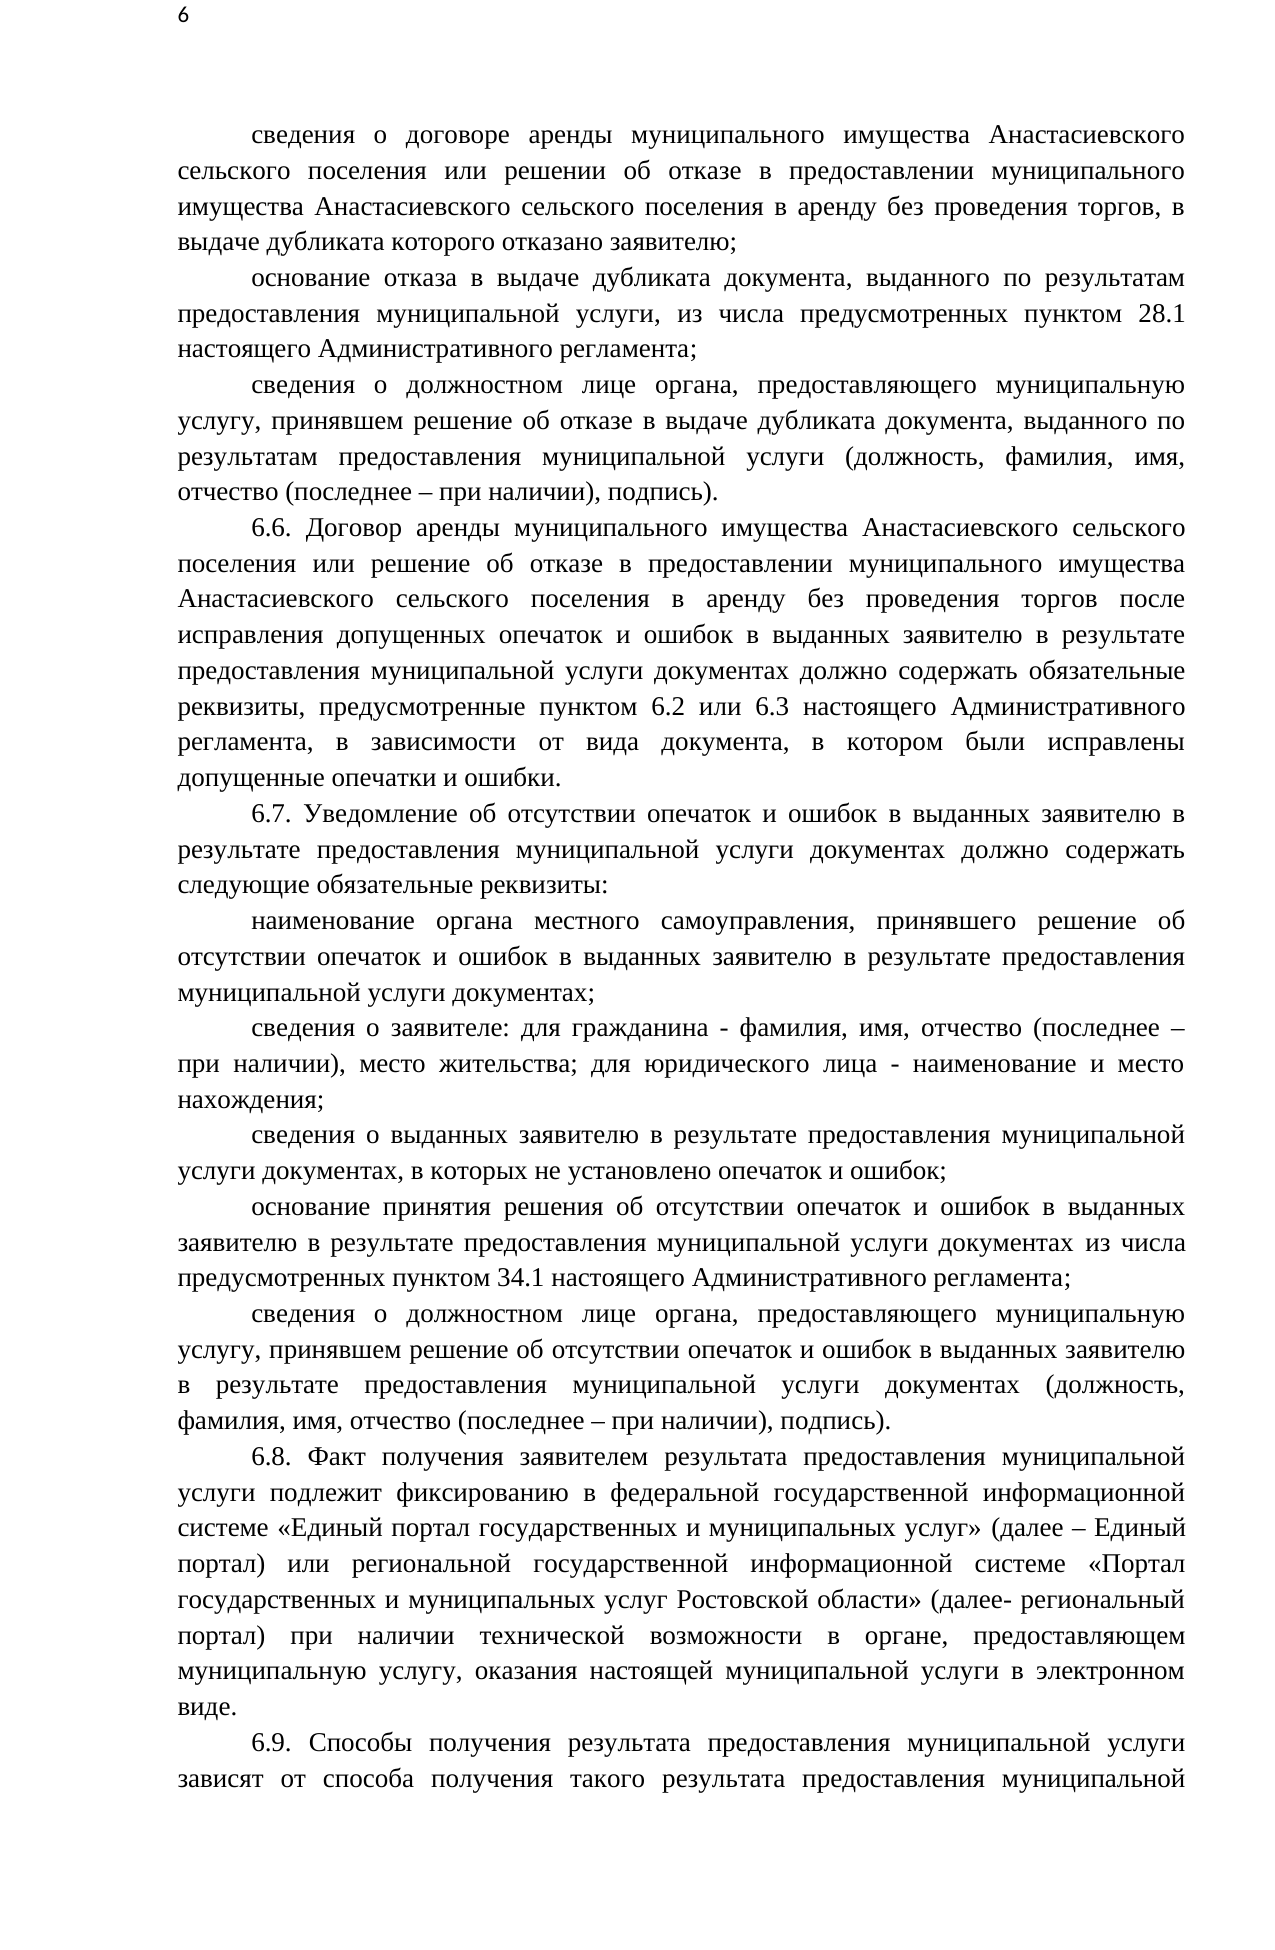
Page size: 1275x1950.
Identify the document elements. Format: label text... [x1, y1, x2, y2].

text сведения о выданных заявителю в результате предоставления муниципальной услуги документах, в которых не установлено опечаток и ошибок; [177, 1118, 1186, 1185]
text сведения о заявителе: для гражданина - фамилия, имя, отчество (последнее – при наличии), место жительства; для юридического лица - наименование и место нахождения; [177, 1011, 1186, 1114]
text сведения о договоре аренды муниципального имущества Анастасиевского сельского поселения или решении об отказе в предоставлении муниципального имущества Анастасиевского сельского поселения в аренду без проведения торгов, в выдаче дубликата которого отказано заявителю; [177, 118, 1186, 256]
text наименование органа местного самоуправления, принявшего решение об отсутствии опечаток и ошибок в выданных заявителю в результате предоставления муниципальной услуги документах; [177, 904, 1186, 1007]
text основание принятия решения об отсутствии опечаток и ошибок в выданных заявителю в результате предоставления муниципальной услуги документах из числа предусмотренных пунктом 34.1 настоящего Административного регламента; [177, 1190, 1186, 1293]
text 6.8. Факт получения заявителем результата предоставления муниципальной услуги подлежит фиксированию в федеральной государственной информационной системе «Единый портал государственных и муниципальных услуг» (далее – Единый портал) или региональной государственной информационной системе «Портал государственных и муниципальных услуг Ростовской области» (далее- региональный портал) при наличии технической возможности в органе, предоставляющем муниципальную услугу, оказания настоящей муниципальной услуги в электронном виде. [177, 1440, 1186, 1721]
text сведения о должностном лице органа, предоставляющего муниципальную услугу, принявшем решение об отказе в выдаче дубликата документа, выданного по результатам предоставления муниципальной услуги (должность, фамилия, имя, отчество (последнее – при наличии), подпись). [177, 368, 1186, 507]
text 6.7. Уведомление об отсутствии опечаток и ошибок в выданных заявителю в результате предоставления муниципальной услуги документах должно содержать следующие обязательные реквизиты: [177, 797, 1186, 899]
text 6.6. Договор аренды муниципального имущества Анастасиевского сельского поселения или решение об отказе в предоставлении муниципального имущества Анастасиевского сельского поселения в аренду без проведения торгов после исправления допущенных опечаток и ошибок в выданных заявителю в результате предоставления муниципальной услуги документах должно содержать обязательные реквизиты, предусмотренные пунктом 6.2 или 6.3 настоящего Административного регламента, в зависимости от вида документа, в котором были исправлены допущенные опечатки и ошибки. [177, 511, 1186, 792]
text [177, 1726, 1186, 1793]
text сведения о должностном лице органа, предоставляющего муниципальную услугу, принявшем решение об отсутствии опечаток и ошибок в выданных заявителю в результате предоставления муниципальной услуги документах (должность, фамилия, имя, отчество (последнее – при наличии), подпись). [177, 1297, 1186, 1436]
text основание отказа в выдаче дубликата документа, выданного по результатам предоставления муниципальной услуги, из числа предусмотренных пунктом 28.1 настоящего Административного регламента; [177, 261, 1186, 364]
